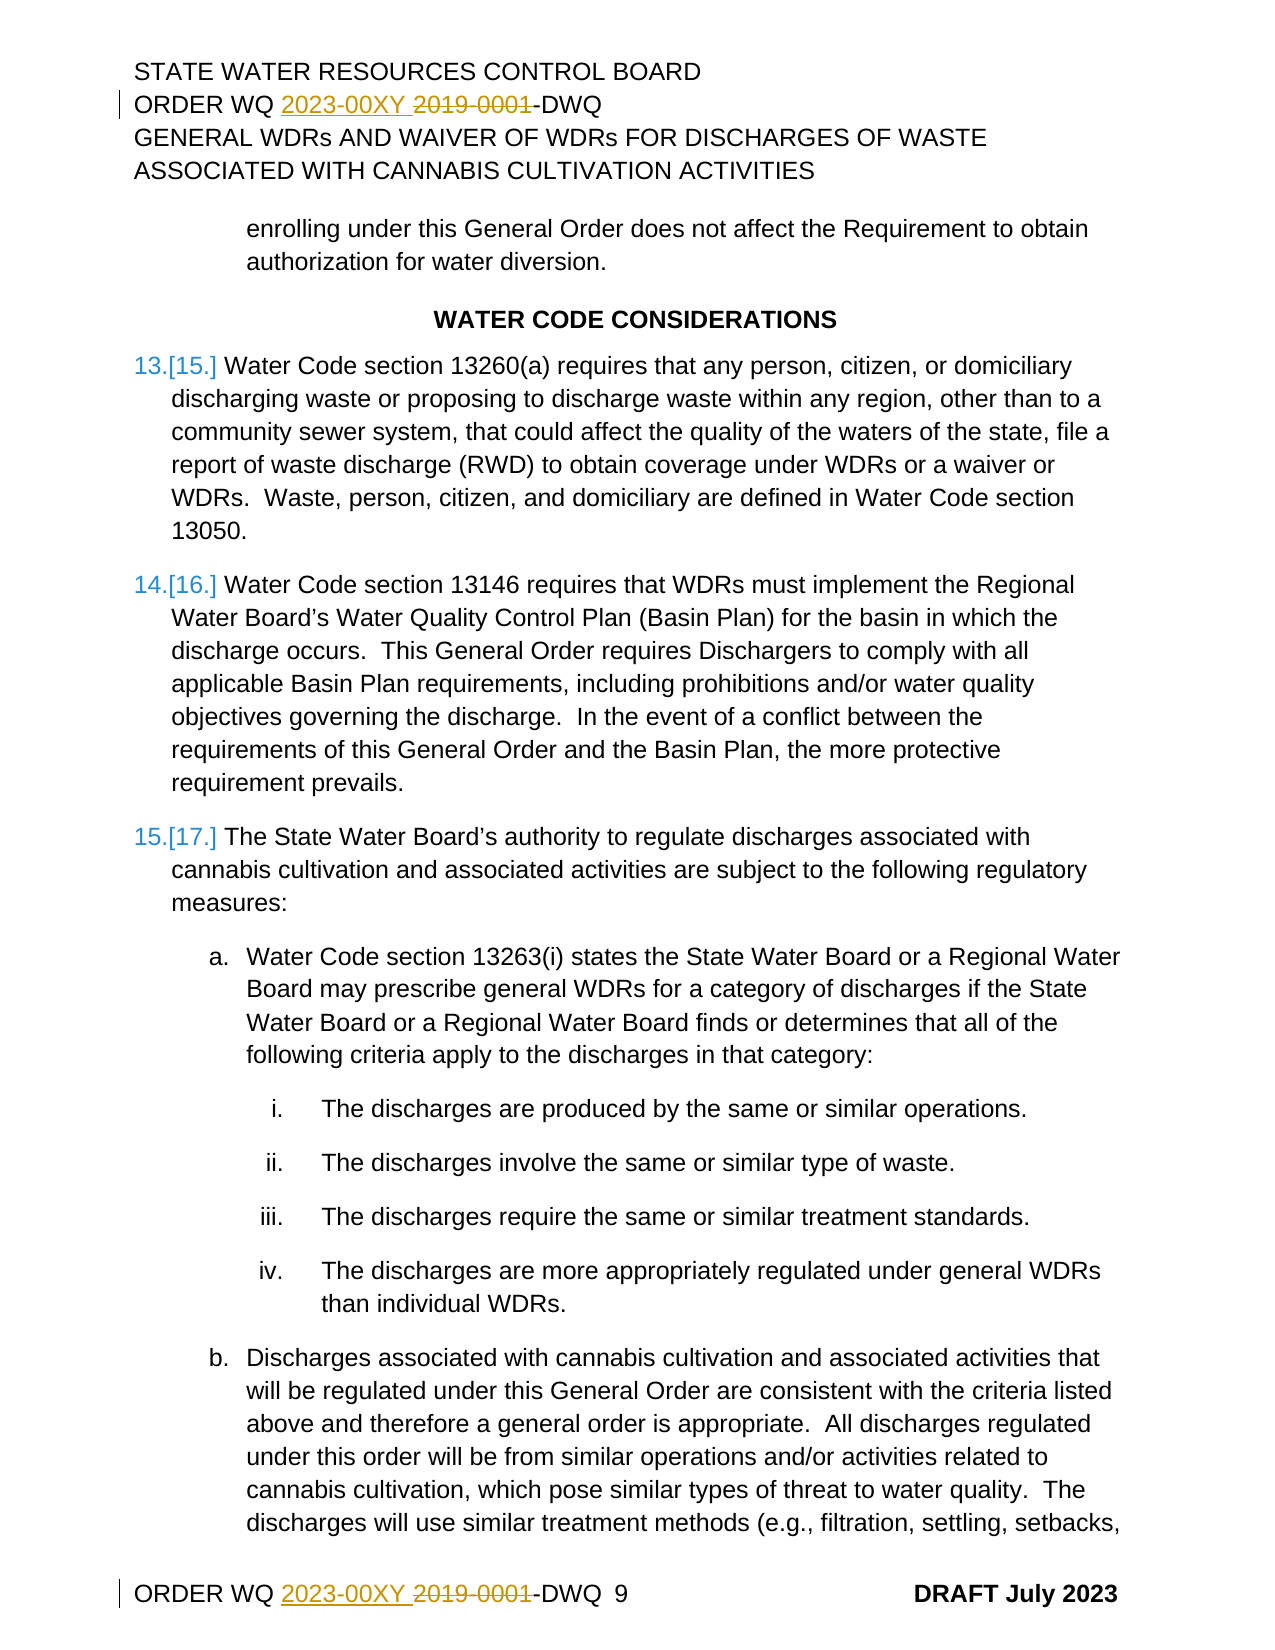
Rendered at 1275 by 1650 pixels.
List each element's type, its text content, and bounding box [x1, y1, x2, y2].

list The discharges are produced by the same or similar operations. [283, 1094, 1125, 1123]
list The discharges require the same or similar treatment standards. [283, 1202, 1125, 1231]
list The State Water Board’s authority to regulate discharges associated with cannabis cultivation and associated activities are subject to the following regulatory measures: [133, 822, 1125, 916]
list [208, 214, 1125, 276]
list Water Code section 13146 requires that WDRs must implement the Regional Water Board’s Water Quality Control Plan (Basin Plan) for the basin in which the discharge occurs. This General Order requires Dischargers to comply with all applicable Basin Plan requirements, including prohibitions and/or water quality objectives governing the discharge. In the event of a conflict between the requirements of this General Order and the Basin Plan, the more protective requirement prevails. [133, 569, 1125, 796]
list Water Code section 13260(a) requires that any person, citizen, or domiciliary discharging waste or proposing to discharge waste within any region, other than to a community sewer system, that could affect the quality of the waters of the state, file a report of waste discharge (RWD) to obtain coverage under WDRs or a waiver or WDRs. Waste, person, citizen, and domiciliary are defined in Water Code section 13050. [133, 351, 1125, 544]
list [208, 1343, 1125, 1537]
subtitle WATER CODE CONSIDERATIONS [133, 305, 1137, 334]
list The discharges involve the same or similar type of waste. [283, 1148, 1125, 1177]
list Water Code section 13263(i) states the State Water Board or a Regional Water Board may prescribe general WDRs for a category of discharges if the State Water Board or a Regional Water Board finds or determines that all of the following criteria apply to the discharges in that category: [208, 941, 1125, 1069]
list The discharges are more appropriately regulated under general WDRs than individual WDRs. [283, 1256, 1125, 1318]
